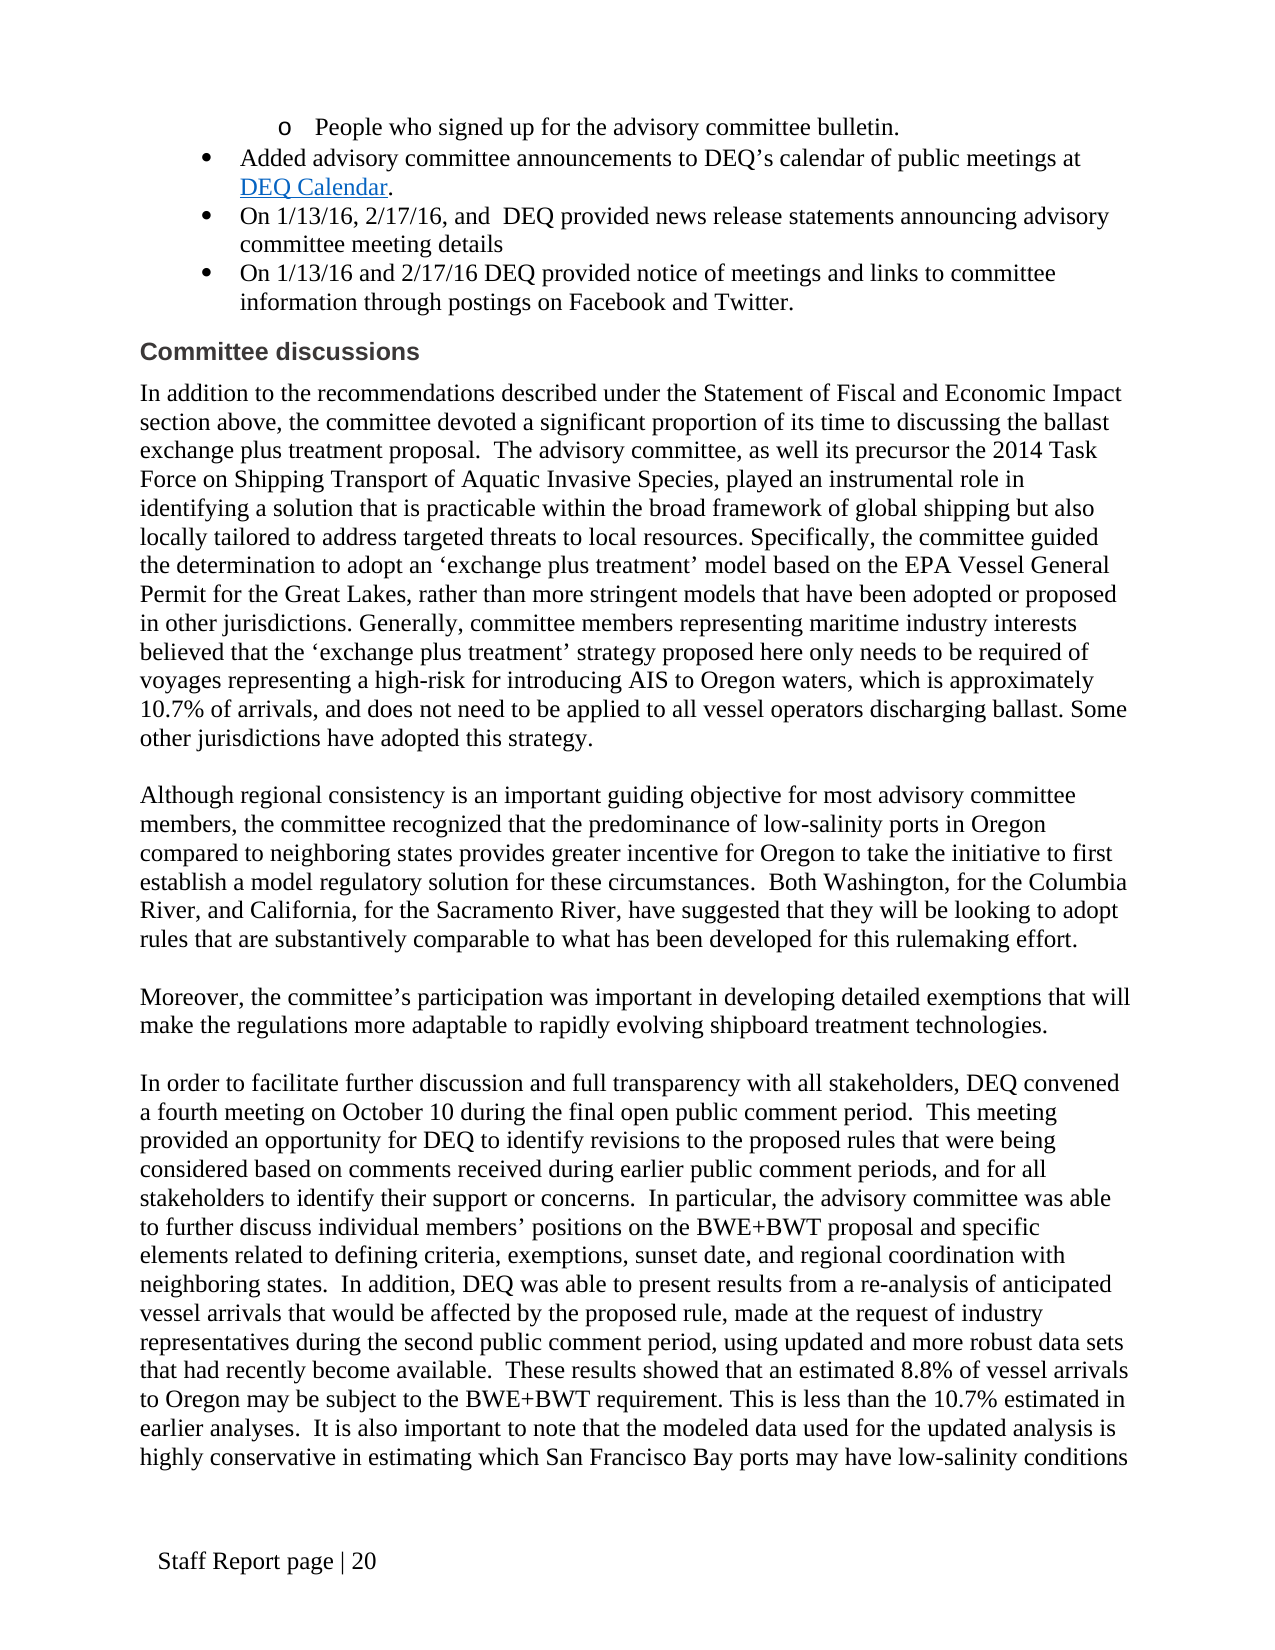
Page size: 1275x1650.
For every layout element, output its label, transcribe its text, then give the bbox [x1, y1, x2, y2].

list Added advisory committee announcements to DEQ’s calendar of public meetings at DEQ Calendar. [202, 143, 1132, 201]
list People who signed up for the advisory committee bulletin. [277, 112, 1132, 143]
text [139, 1068, 1132, 1470]
subtitle Committee discussions [139, 337, 1170, 365]
list On 1/13/16 and 2/17/16 DEQ provided notice of meetings and links to committee information through postings on Facebook and Twitter. [202, 258, 1132, 316]
text In addition to the recommendations described under the Statement of Fiscal and Economic Impact section above, the committee devoted a significant proportion of its time to discussing the ballast exchange plus treatment proposal. The advisory committee, as well its precursor the 2014 Task Force on Shipping Transport of Aquatic Invasive Species, played an instrumental role in identifying a solution that is practicable within the broad framework of global shipping but also locally tailored to address targeted threats to local resources. Specifically, the committee guided the determination to adopt an ‘exchange plus treatment’ model based on the EPA Vessel General Permit for the Great Lakes, rather than more stringent models that have been adopted or proposed in other jurisdictions. Generally, committee members representing maritime industry interests believed that the ‘exchange plus treatment’ strategy proposed here only needs to be required of voyages representing a high-risk for introducing AIS to Oregon waters, which is approximately 10.7% of arrivals, and does not need to be applied to all vessel operators discharging ballast. Some other jurisdictions have adopted this strategy. [139, 378, 1132, 752]
list On 1/13/16, 2/17/16, and DEQ provided news release statements announcing advisory committee meeting details [202, 201, 1132, 258]
text Moreover, the committee’s participation was important in developing detailed exemptions that will make the regulations more adaptable to rapidly evolving shipboard treatment technologies. [139, 982, 1132, 1039]
text Although regional consistency is an important guiding objective for most advisory committee members, the committee recognized that the predominance of low-salinity ports in Oregon compared to neighboring states provides greater incentive for Oregon to take the initiative to first establish a model regulatory solution for these circumstances. Both Washington, for the Columbia River, and California, for the Sacramento River, have suggested that they will be looking to adopt rules that are substantively comparable to what has been developed for this rulemaking effort. [139, 780, 1132, 953]
